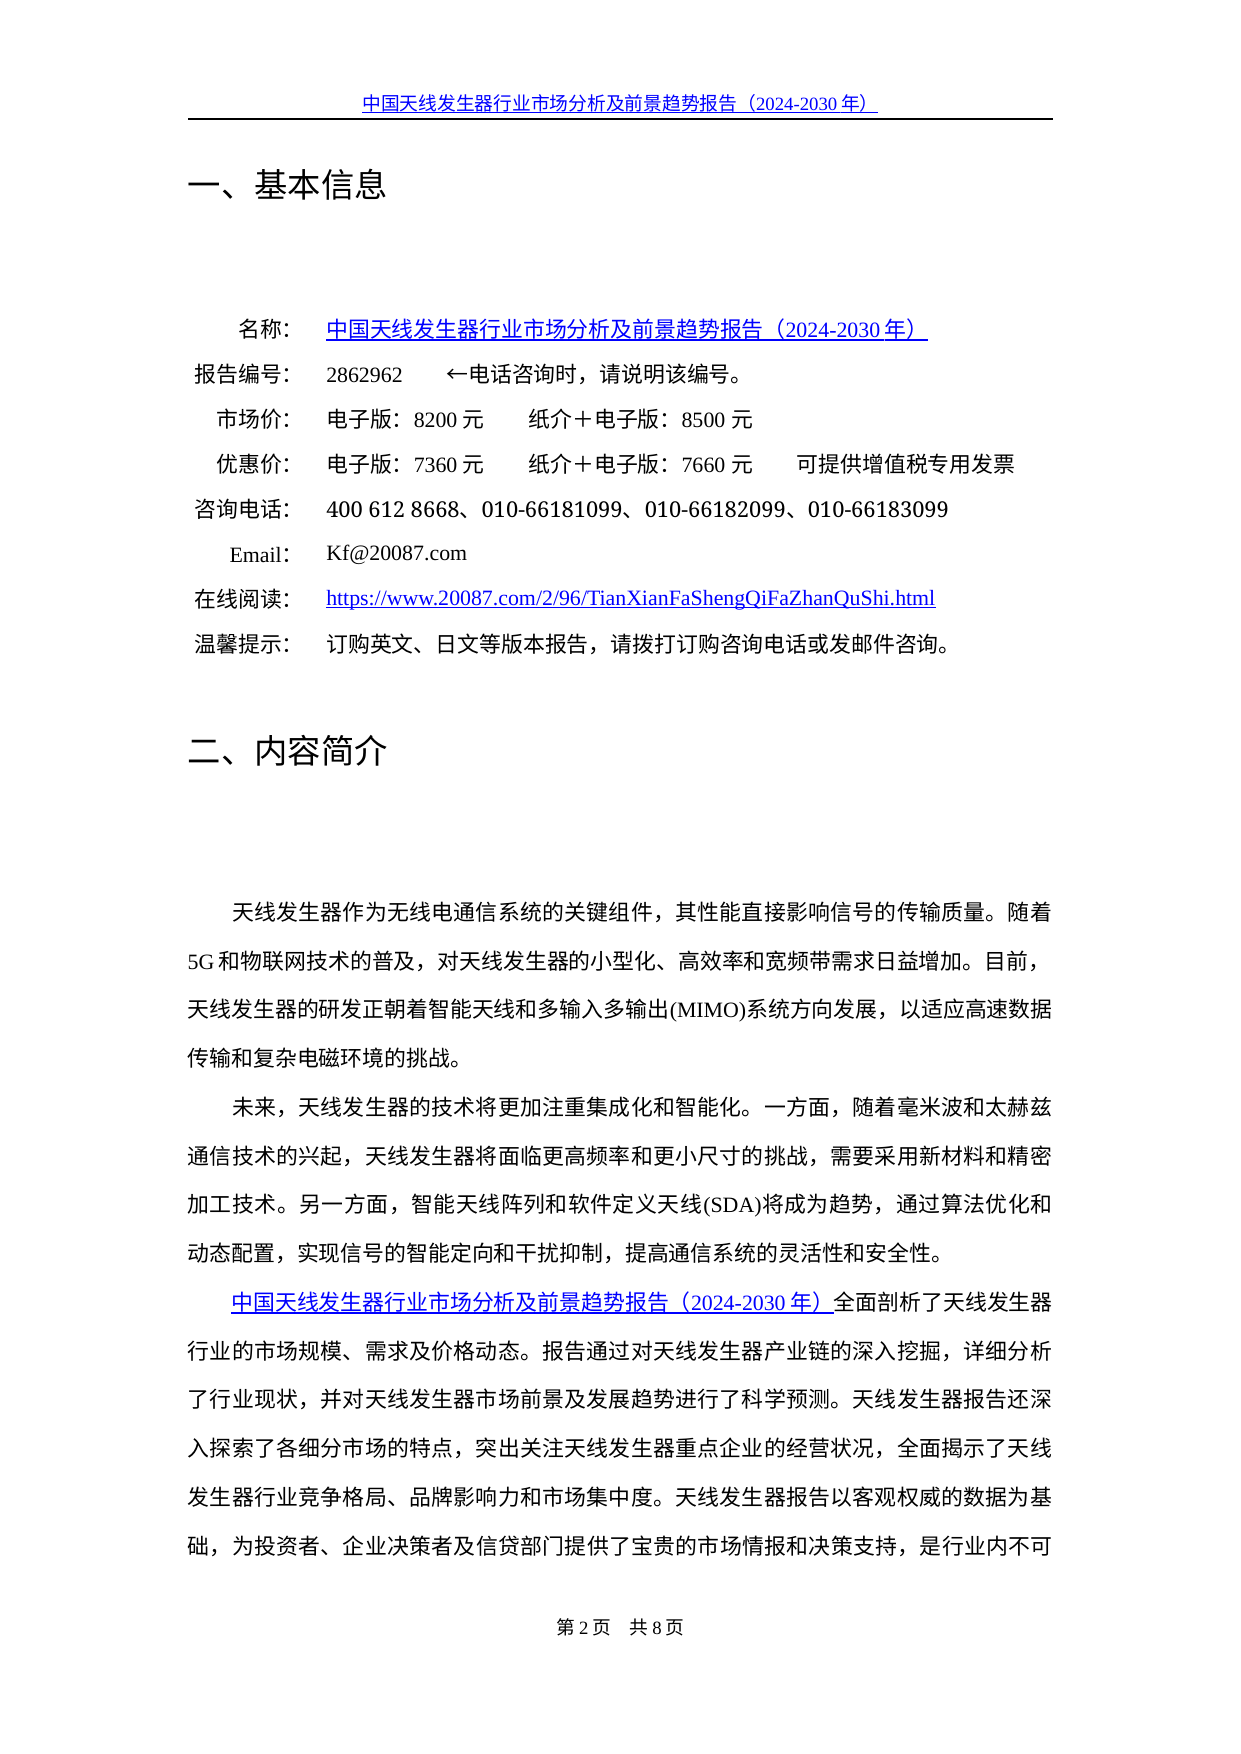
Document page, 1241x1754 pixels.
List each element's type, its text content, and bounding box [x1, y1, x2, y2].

table_header 名称： [167, 312, 315, 357]
table_cell 电子版：7360 元 纸介＋电子版：7660 元 可提供增值税专用发票 [315, 447, 1073, 492]
table_header 中国天线发生器行业市场分析及前景趋势报告（2024-2030年） [315, 312, 1073, 357]
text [187, 894, 1053, 1561]
table_cell Email： [167, 537, 315, 582]
table_cell Kf@20087.com [315, 537, 1073, 582]
table_cell 咨询电话： [167, 492, 315, 537]
table_cell [315, 582, 1073, 627]
table_cell 温馨提示： [167, 627, 315, 672]
table_cell 优惠价： [167, 447, 315, 492]
table_cell 市场价： [167, 402, 315, 447]
table_cell 报告编号： [167, 357, 315, 402]
title 一、基本信息 [187, 150, 1053, 215]
title 二、内容简介 [187, 717, 1053, 782]
table_cell 订购英文、日文等版本报告，请拨打订购咨询电话或发邮件咨询。 [315, 627, 1073, 672]
table_cell 在线阅读： [167, 582, 315, 627]
table_cell 400 612 8668、010-66181099、010-66182099、010-66183099 [315, 492, 1073, 537]
table_cell 电子版：8200 元 纸介＋电子版：8500 元 [315, 402, 1073, 447]
table_cell 2862962 ←电话咨询时，请说明该编号。 [315, 357, 1073, 402]
